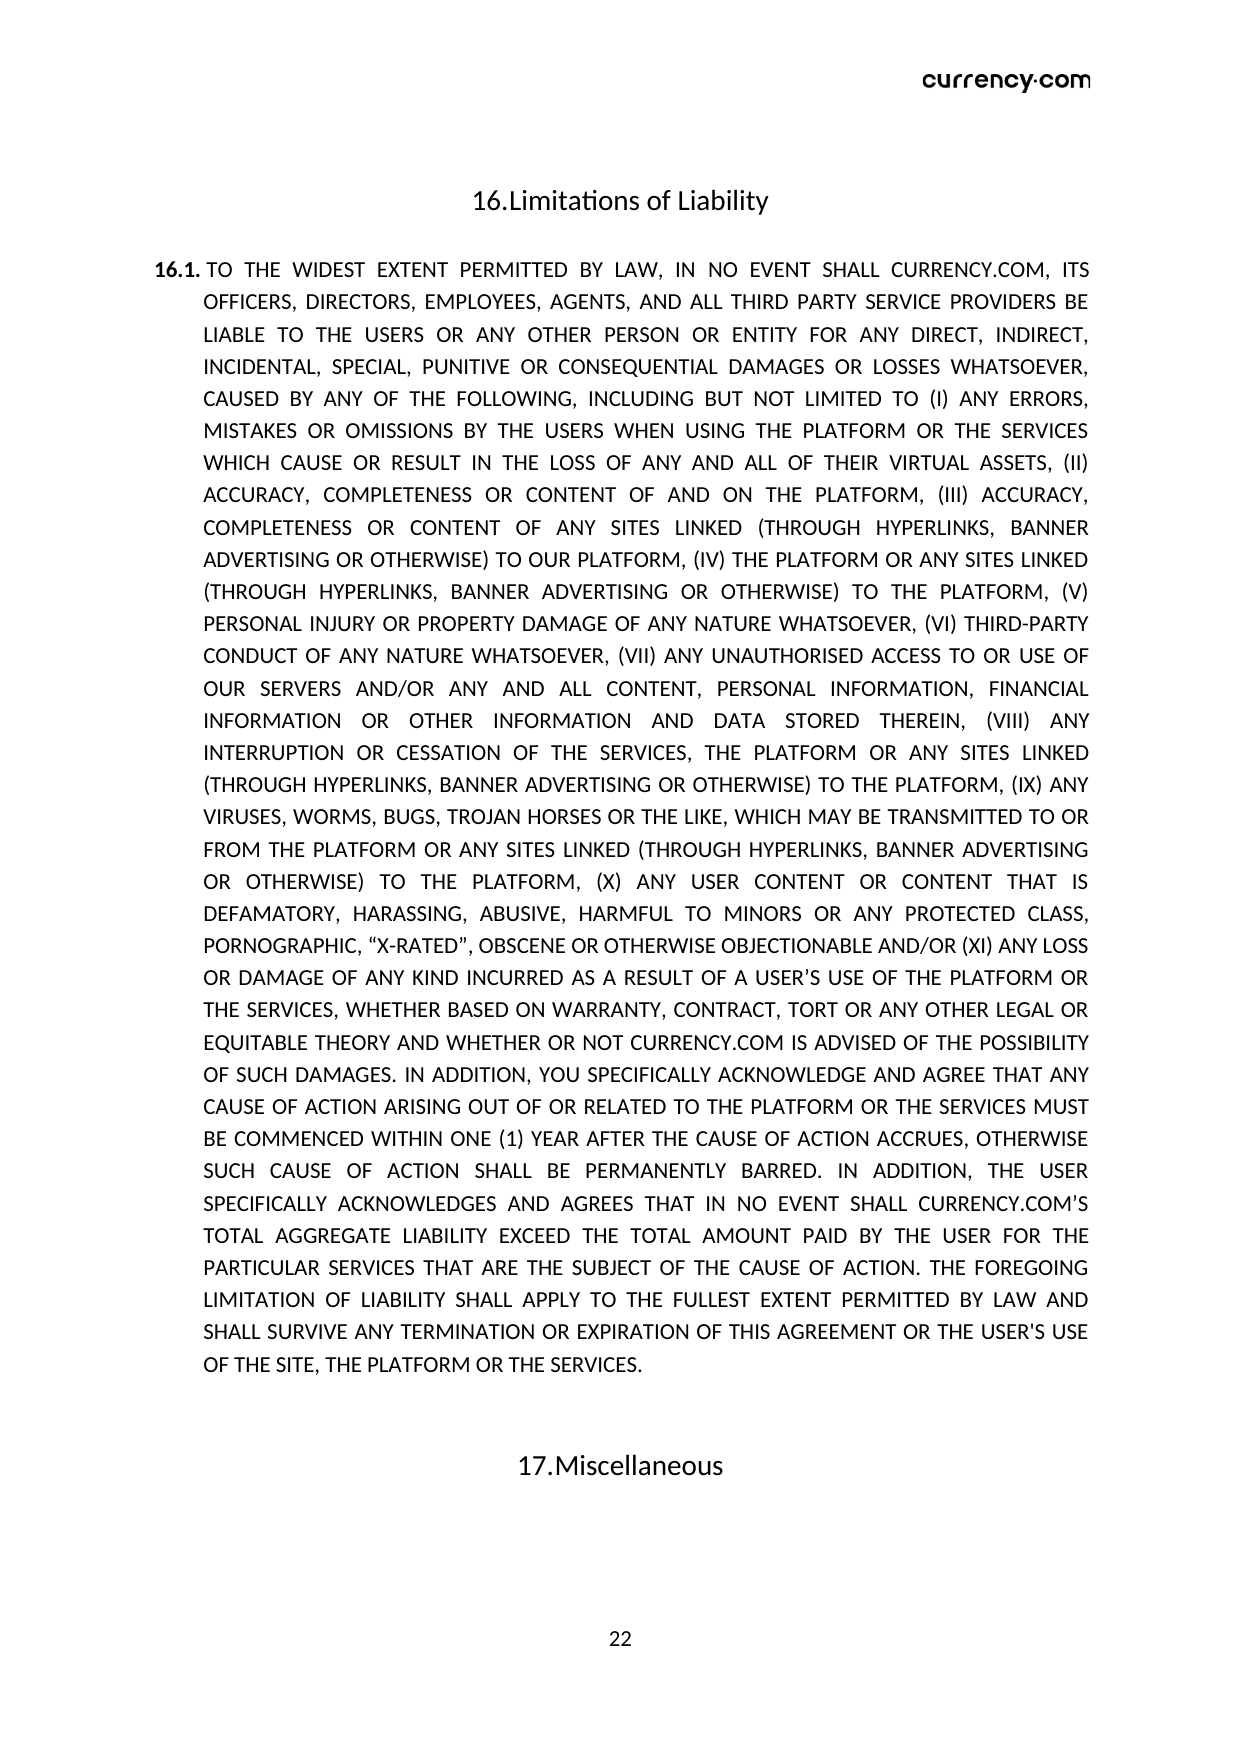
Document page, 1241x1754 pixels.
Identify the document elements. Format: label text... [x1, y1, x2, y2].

picture [922, 73, 1091, 93]
list Limitations of Liability [150, 182, 1090, 218]
list TO THE WIDEST EXTENT PERMITTED BY LAW, IN NO EVENT SHALL CURRENCY.COM, ITS OFFICERS, DIRECTORS, EMPLOYEES, AGENTS, AND ALL THIRD PARTY SERVICE PROVIDERS BE LIABLE TO THE USERS OR ANY OTHER PERSON OR ENTITY FOR ANY DIRECT, INDIRECT, INCIDENTAL, SPECIAL, PUNITIVE OR CONSEQUENTIAL DAMAGES OR LOSSES WHATSOEVER, CAUSED BY ANY OF THE FOLLOWING, INCLUDING BUT NOT LIMITED TO (I) ANY ERRORS, MISTAKES OR OMISSIONS BY THE USERS WHEN USING THE PLATFORM OR THE SERVICES WHICH CAUSE OR RESULT IN THE LOSS OF ANY AND ALL OF THEIR VIRTUAL ASSETS, (II) ACCURACY, COMPLETENESS OR CONTENT OF AND ON THE PLATFORM, (III) ACCURACY, COMPLETENESS OR CONTENT OF ANY SITES LINKED (THROUGH HYPERLINKS, BANNER ADVERTISING OR OTHERWISE) TO OUR PLATFORM, (IV) THE PLATFORM OR ANY SITES LINKED (THROUGH HYPERLINKS, BANNER ADVERTISING OR OTHERWISE) TO THE PLATFORM, (V) PERSONAL INJURY OR PROPERTY DAMAGE OF ANY NATURE WHATSOEVER, (VI) THIRD-PARTY CONDUCT OF ANY NATURE WHATSOEVER, (VII) ANY UNAUTHORISED ACCESS TO OR USE OF OUR SERVERS AND/OR ANY AND ALL CONTENT, PERSONAL INFORMATION, FINANCIAL INFORMATION OR OTHER INFORMATION AND DATA STORED THEREIN, (VIII) ANY INTERRUPTION OR CESSATION OF THE SERVICES, THE PLATFORM OR ANY SITES LINKED (THROUGH HYPERLINKS, BANNER ADVERTISING OR OTHERWISE) TO THE PLATFORM, (IX) ANY VIRUSES, WORMS, BUGS, TROJAN HORSES OR THE LIKE, WHICH MAY BE TRANSMITTED TO OR FROM THE PLATFORM OR ANY SITES LINKED (THROUGH HYPERLINKS, BANNER ADVERTISING OR OTHERWISE) TO THE PLATFORM, (X) ANY USER CONTENT OR CONTENT THAT IS DEFAMATORY, HARASSING, ABUSIVE, HARMFUL TO MINORS OR ANY PROTECTED CLASS, PORNOGRAPHIC, “X-RATED”, OBSCENE OR OTHERWISE OBJECTIONABLE AND/OR (XI) ANY LOSS OR DAMAGE OF ANY KIND INCURRED AS A RESULT OF A USER’S USE OF THE PLATFORM OR THE SERVICES, WHETHER BASED ON WARRANTY, CONTRACT, TORT OR ANY OTHER LEGAL OR EQUITABLE THEORY AND WHETHER OR NOT CURRENCY.COM IS ADVISED OF THE POSSIBILITY OF SUCH DAMAGES. IN ADDITION, YOU SPECIFICALLY ACKNOWLEDGE AND AGREE THAT ANY CAUSE OF ACTION ARISING OUT OF OR RELATED TO THE PLATFORM OR THE SERVICES MUST BE COMMENCED WITHIN ONE (1) YEAR AFTER THE CAUSE OF ACTION ACCRUES, OTHERWISE SUCH CAUSE OF ACTION SHALL BE PERMANENTLY BARRED. IN ADDITION, THE USER SPECIFICALLY ACKNOWLEDGES AND AGREES THAT IN NO EVENT SHALL CURRENCY.COM’S TOTAL AGGREGATE LIABILITY EXCEED THE TOTAL AMOUNT PAID BY THE USER FOR THE PARTICULAR SERVICES THAT ARE THE SUBJECT OF THE CAUSE OF ACTION. THE FOREGOING LIMITATION OF LIABILITY SHALL APPLY TO THE FULLEST EXTENT PERMITTED BY LAW AND SHALL SURVIVE ANY TERMINATION OR EXPIRATION OF THIS AGREEMENT OR THE USER'S USE OF THE SITE, THE PLATFORM OR THE SERVICES. [180, 255, 1090, 1378]
list Miscellaneous [150, 1447, 1090, 1483]
